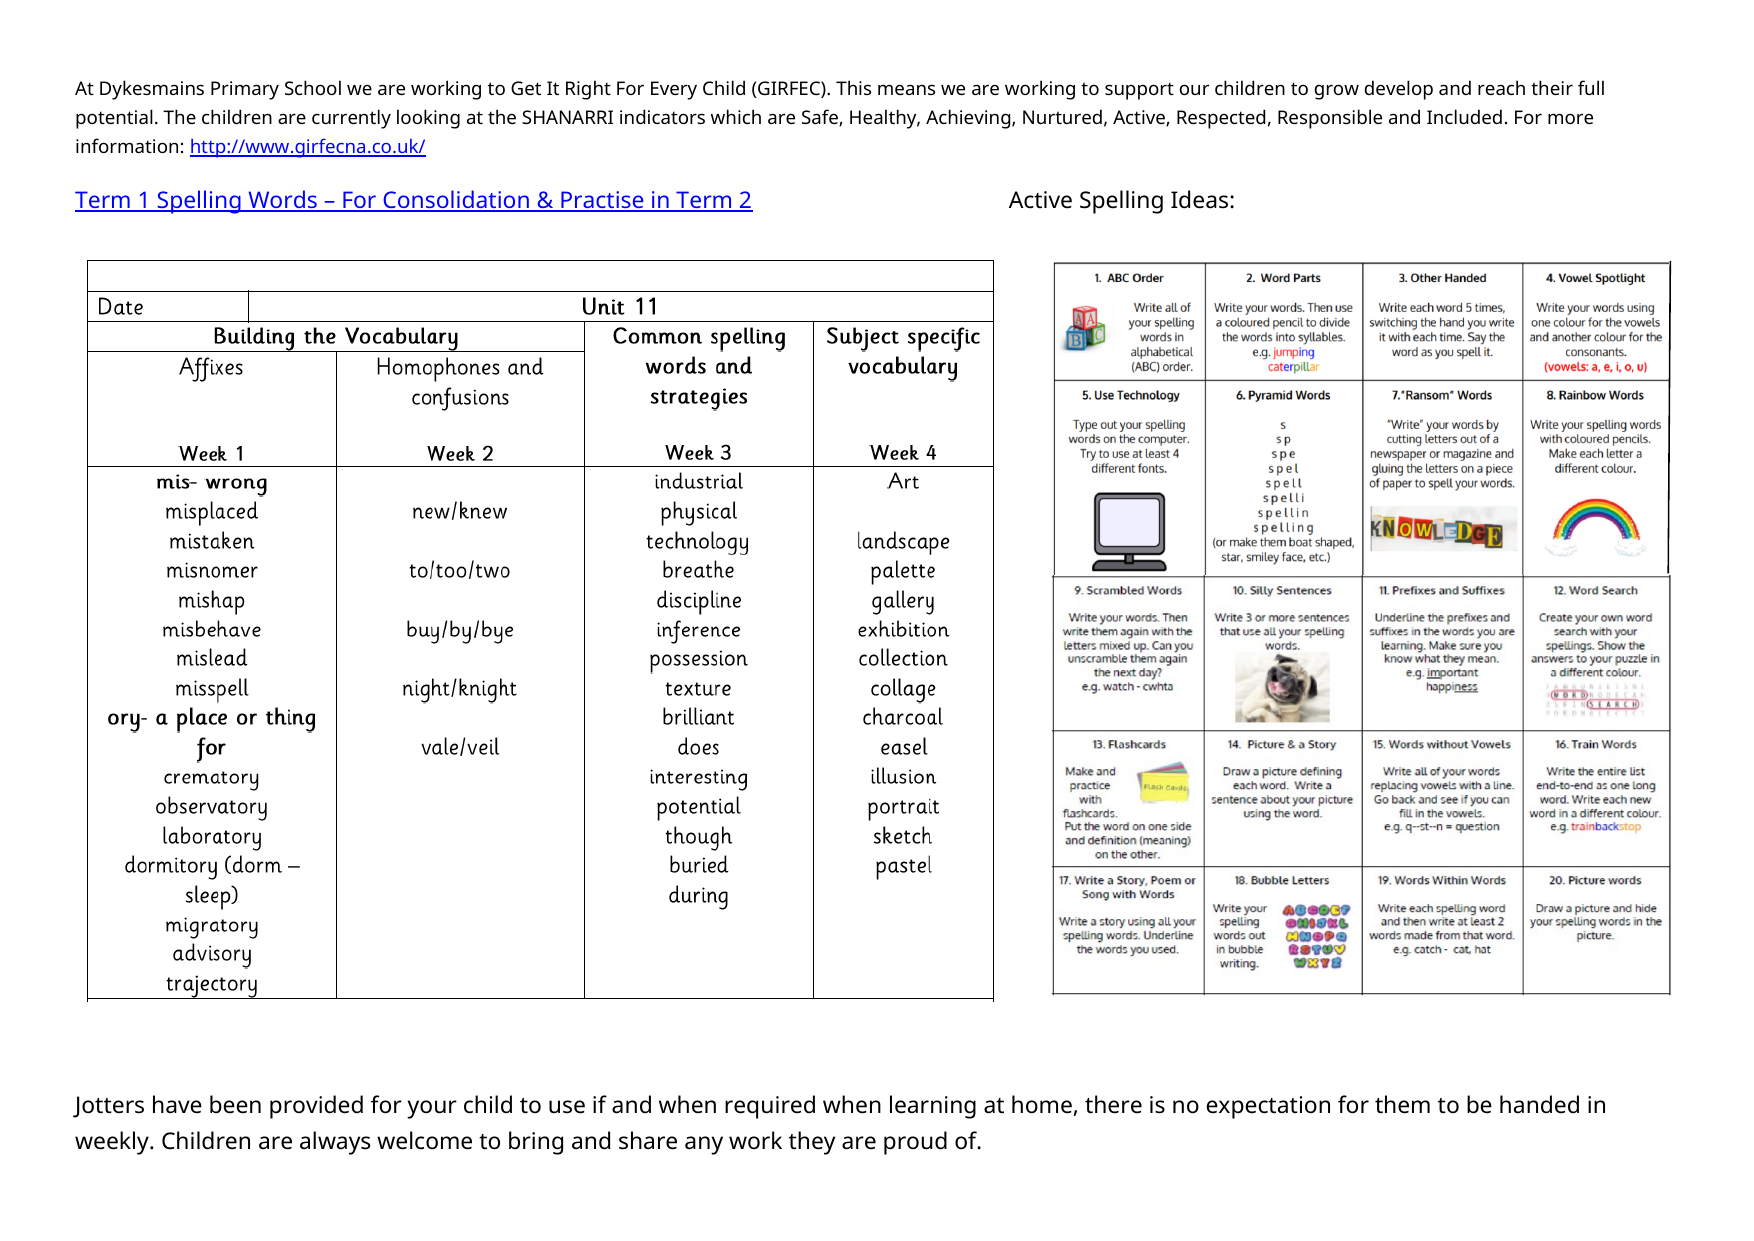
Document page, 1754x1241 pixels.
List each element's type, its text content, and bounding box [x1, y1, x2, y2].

text At Dykesmains Primary School we are working to Get It Right For Every Child (GIRFEC). This means we are working to support our children to grow develop and reach their full potential. The children are currently looking at the SHANARRI indicators which are Safe, Healthy, Achieving, Nurtured, Active, Respected, Responsible and Included. For more information: http://www.girfecna.co.uk/ [75, 75, 1679, 159]
picture [75, 257, 1001, 1002]
text Jotters have been provided for your child to use if and when required when learning at home, there is no expectation for them to be handed in weekly. Children are always welcome to bring and share any work they are proud of. [75, 1089, 1679, 1156]
text Term 1 Spelling Words – For Consolidation & Practise in Term 2 Active Spelling Ideas: [75, 184, 1679, 215]
picture [1034, 241, 1680, 1002]
